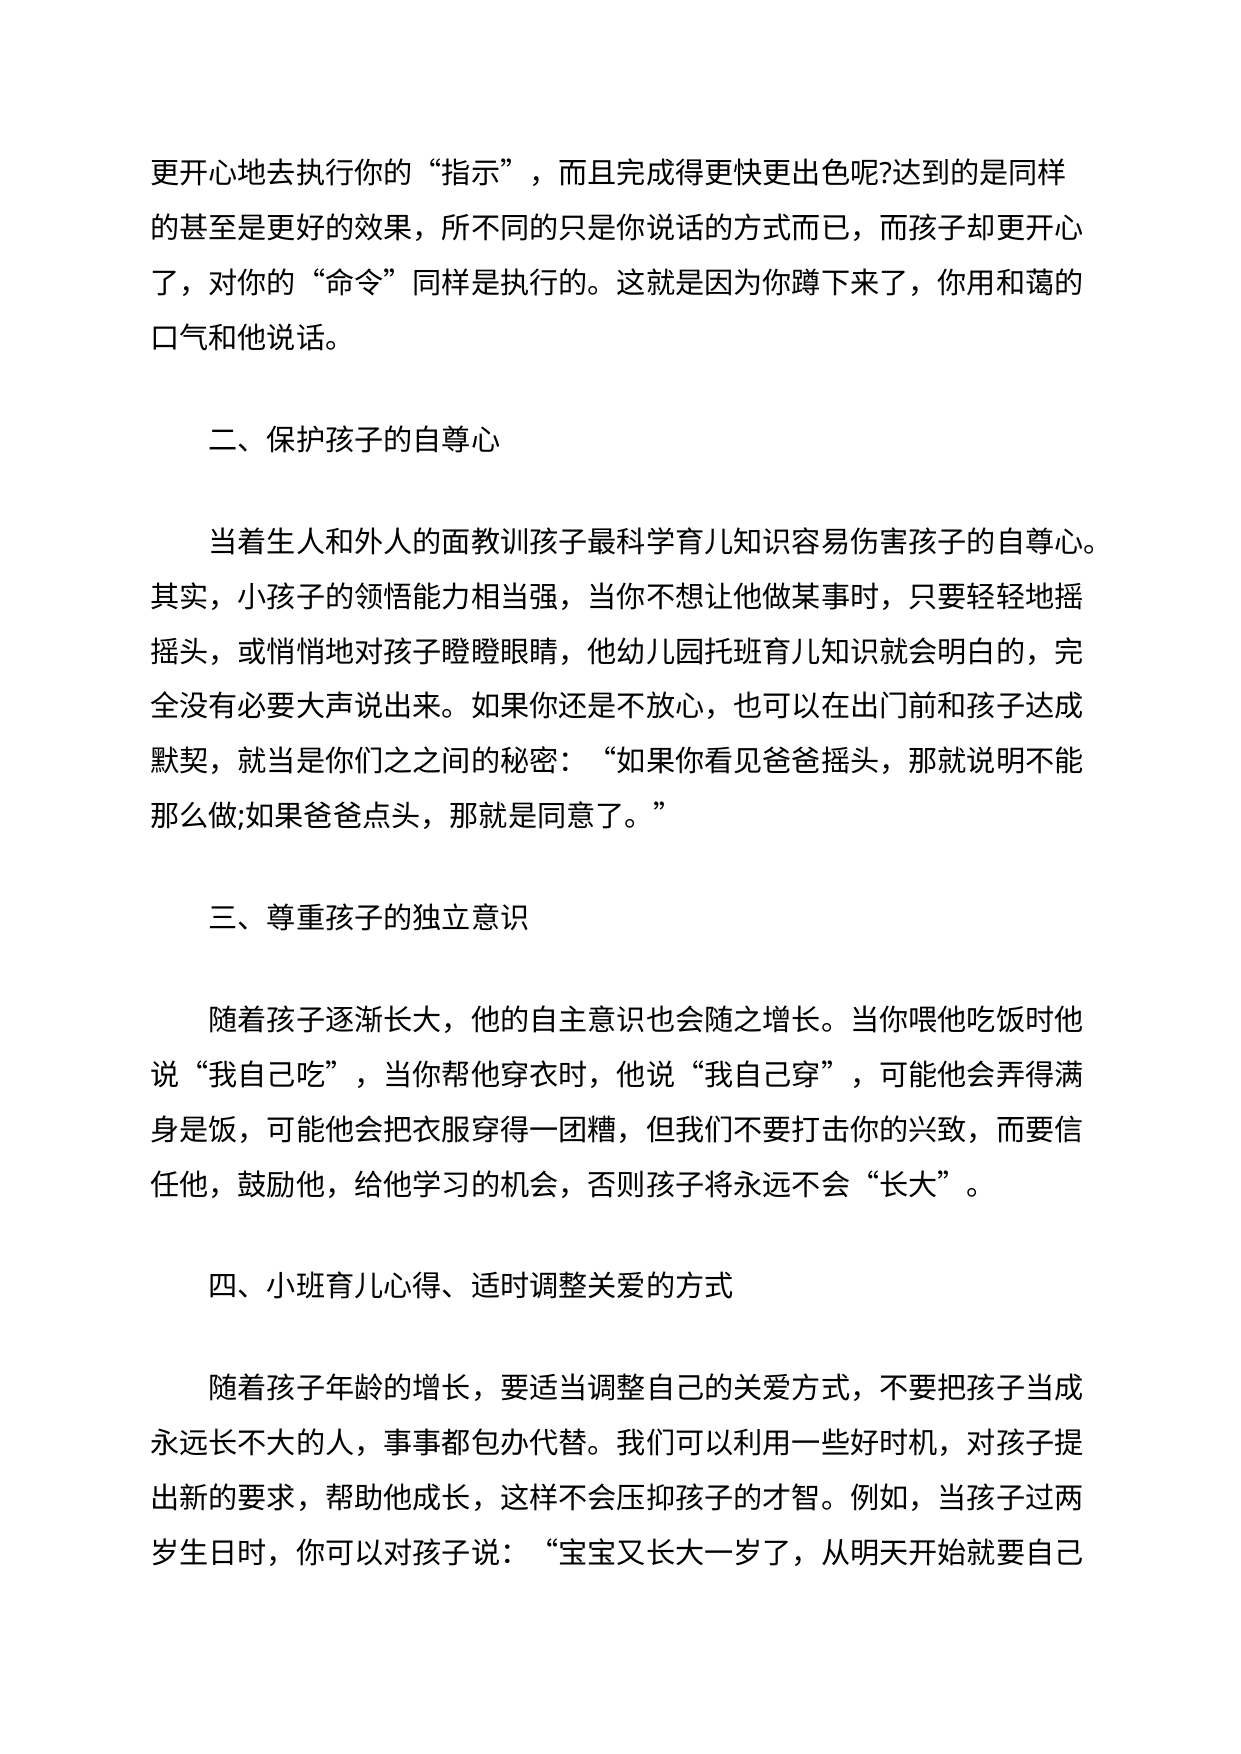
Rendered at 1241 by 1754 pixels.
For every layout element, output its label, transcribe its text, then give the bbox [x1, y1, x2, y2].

text 随着孩子逐渐长大，他的自主意识也会随之增长。当你喂他吃饭时他说“我自己吃”，当你帮他穿衣时，他说“我自己穿”，可能他会弄得满身是饭，可能他会把衣服穿得一团糟，但我们不要打击你的兴致，而要信任他，鼓励他，给他学习的机会，否则孩子将永远不会“长大”。 [150, 997, 1090, 1203]
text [150, 1365, 1090, 1572]
text 四、小班育儿心得、适时调整关爱的方式 [150, 1263, 1090, 1305]
text 当着生人和外人的面教训孩子最科学育儿知识容易伤害孩子的自尊心。其实，小孩子的领悟能力相当强，当你不想让他做某事时，只要轻轻地摇摇头，或悄悄地对孩子瞪瞪眼睛，他幼儿园托班育儿知识就会明白的，完全没有必要大声说出来。如果你还是不放心，也可以在出门前和孩子达成默契，就当是你们之之间的秘密：“如果你看见爸爸摇头，那就说明不能那么做;如果爸爸点头，那就是同意了。” [150, 518, 1090, 835]
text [150, 150, 1090, 357]
text 三、尊重孩子的独立意识 [150, 895, 1090, 937]
text 二、保护孩子的自尊心 [150, 417, 1090, 459]
